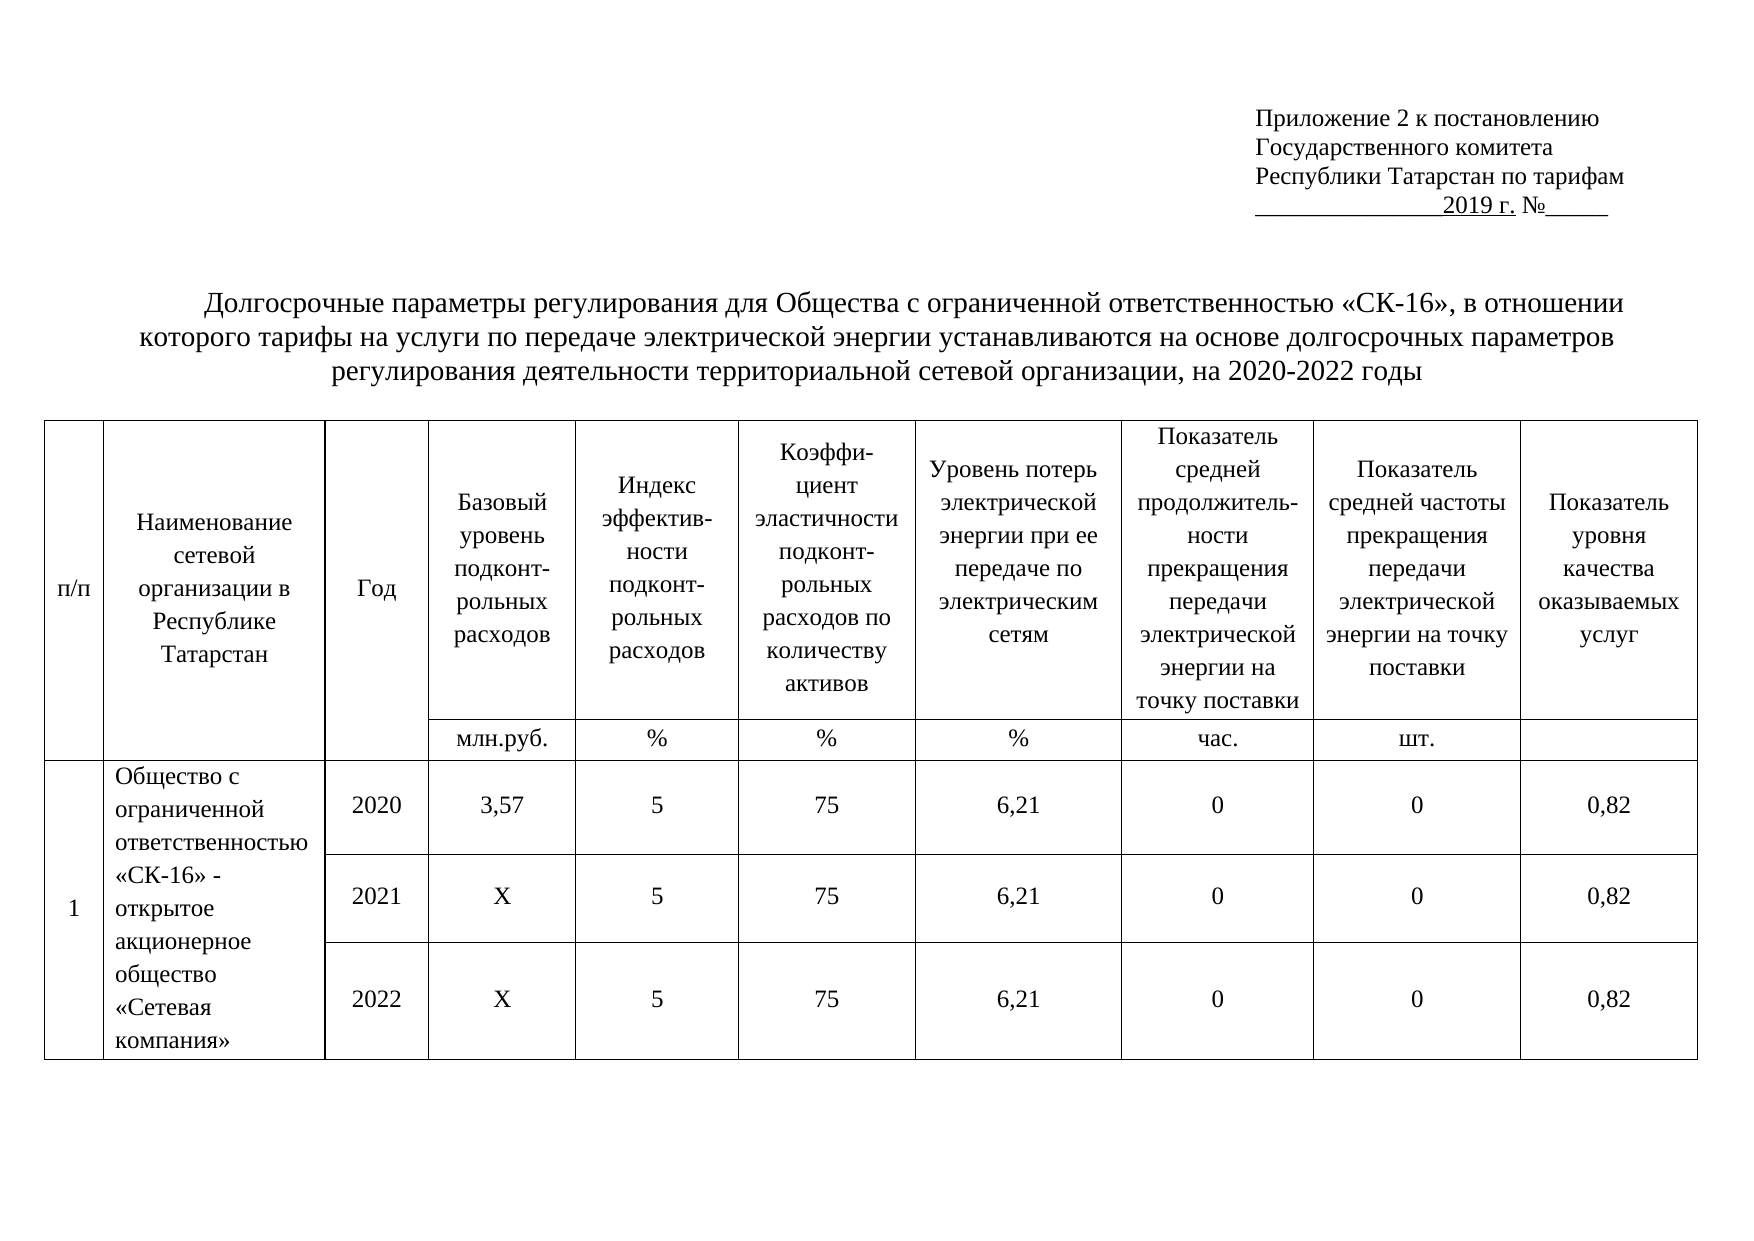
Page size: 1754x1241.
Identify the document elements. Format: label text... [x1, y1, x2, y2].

table_header Базовый уровень подконт-рольных расходов [429, 421, 575, 719]
table_header Коэффи-циент эластичности подконт-рольных расходов по количеству активов [739, 421, 915, 719]
table_cell шт. [1314, 720, 1520, 760]
table_cell 0 [1122, 855, 1313, 942]
table_cell 0,82 [1521, 855, 1697, 942]
table_cell 5 [576, 943, 738, 1059]
table_cell Х [429, 943, 575, 1059]
table_cell 3,57 [429, 761, 575, 854]
text Республики Татарстан по тарифам [1255, 161, 1636, 190]
table_cell [1521, 720, 1697, 760]
table_header Наименование сетевой организации в Республике Татарстан [104, 421, 324, 760]
table_cell 5 [576, 855, 738, 942]
table_cell 0 [1122, 761, 1313, 854]
table_cell 2020 [326, 761, 428, 854]
table_cell 75 [739, 943, 915, 1059]
table_cell 75 [739, 761, 915, 854]
table_cell 5 [576, 761, 738, 854]
table_header Год [326, 421, 428, 760]
table_cell 0,82 [1521, 761, 1697, 854]
table_header Индекс эффектив-ности подконт-рольных расходов [576, 421, 738, 719]
table_cell 0 [1314, 761, 1520, 854]
table_cell 2022 [326, 943, 428, 1059]
table_cell Общество с ограниченной ответственностью «СК-16» - открытое акционерное общество «Сетевая компания» [104, 761, 324, 1059]
table_cell % [576, 720, 738, 760]
table_cell 75 [739, 855, 915, 942]
table_header Показатель уровня качества оказываемых услуг [1521, 421, 1697, 719]
table_header Показатель средней продолжитель-ности прекращения передачи электрической энергии на точку поставки [1122, 421, 1313, 719]
table_cell 6,21 [916, 943, 1121, 1059]
table_cell 0 [1122, 943, 1313, 1059]
table_cell 6,21 [916, 761, 1121, 854]
table_cell 1 [45, 761, 103, 1059]
text Государственного комитета [1255, 132, 1636, 161]
table_header Уровень потерь электрической энергии при ее передаче по электрическим сетям [916, 421, 1121, 719]
table_cell 0,82 [1521, 943, 1697, 1059]
table_cell % [739, 720, 915, 760]
table_cell 0 [1314, 855, 1520, 942]
table_cell % [916, 720, 1121, 760]
table_cell 0 [1314, 943, 1520, 1059]
table_cell Х [429, 855, 575, 942]
table_cell 6,21 [916, 855, 1121, 942]
table_cell млн.руб. [429, 720, 575, 760]
text Долгосрочные параметры регулирования для Общества с ограниченной ответственностью «СК-16», в отношении которого тарифы на услуги по передаче электрической энергии устанавливаются на основе долгосрочных параметров регулирования деятельности территориальной сетевой организации, на 2020-2022 годы [118, 286, 1636, 386]
table_cell 2021 [326, 855, 428, 942]
table_cell час. [1122, 720, 1313, 760]
text Приложение 2 к постановлению [1255, 103, 1636, 132]
table_header п/п [45, 421, 103, 760]
text _______________2019 г. №_____ [1255, 190, 1636, 218]
table_header Показатель средней частоты прекращения передачи электрической энергии на точку поставки [1314, 421, 1520, 719]
